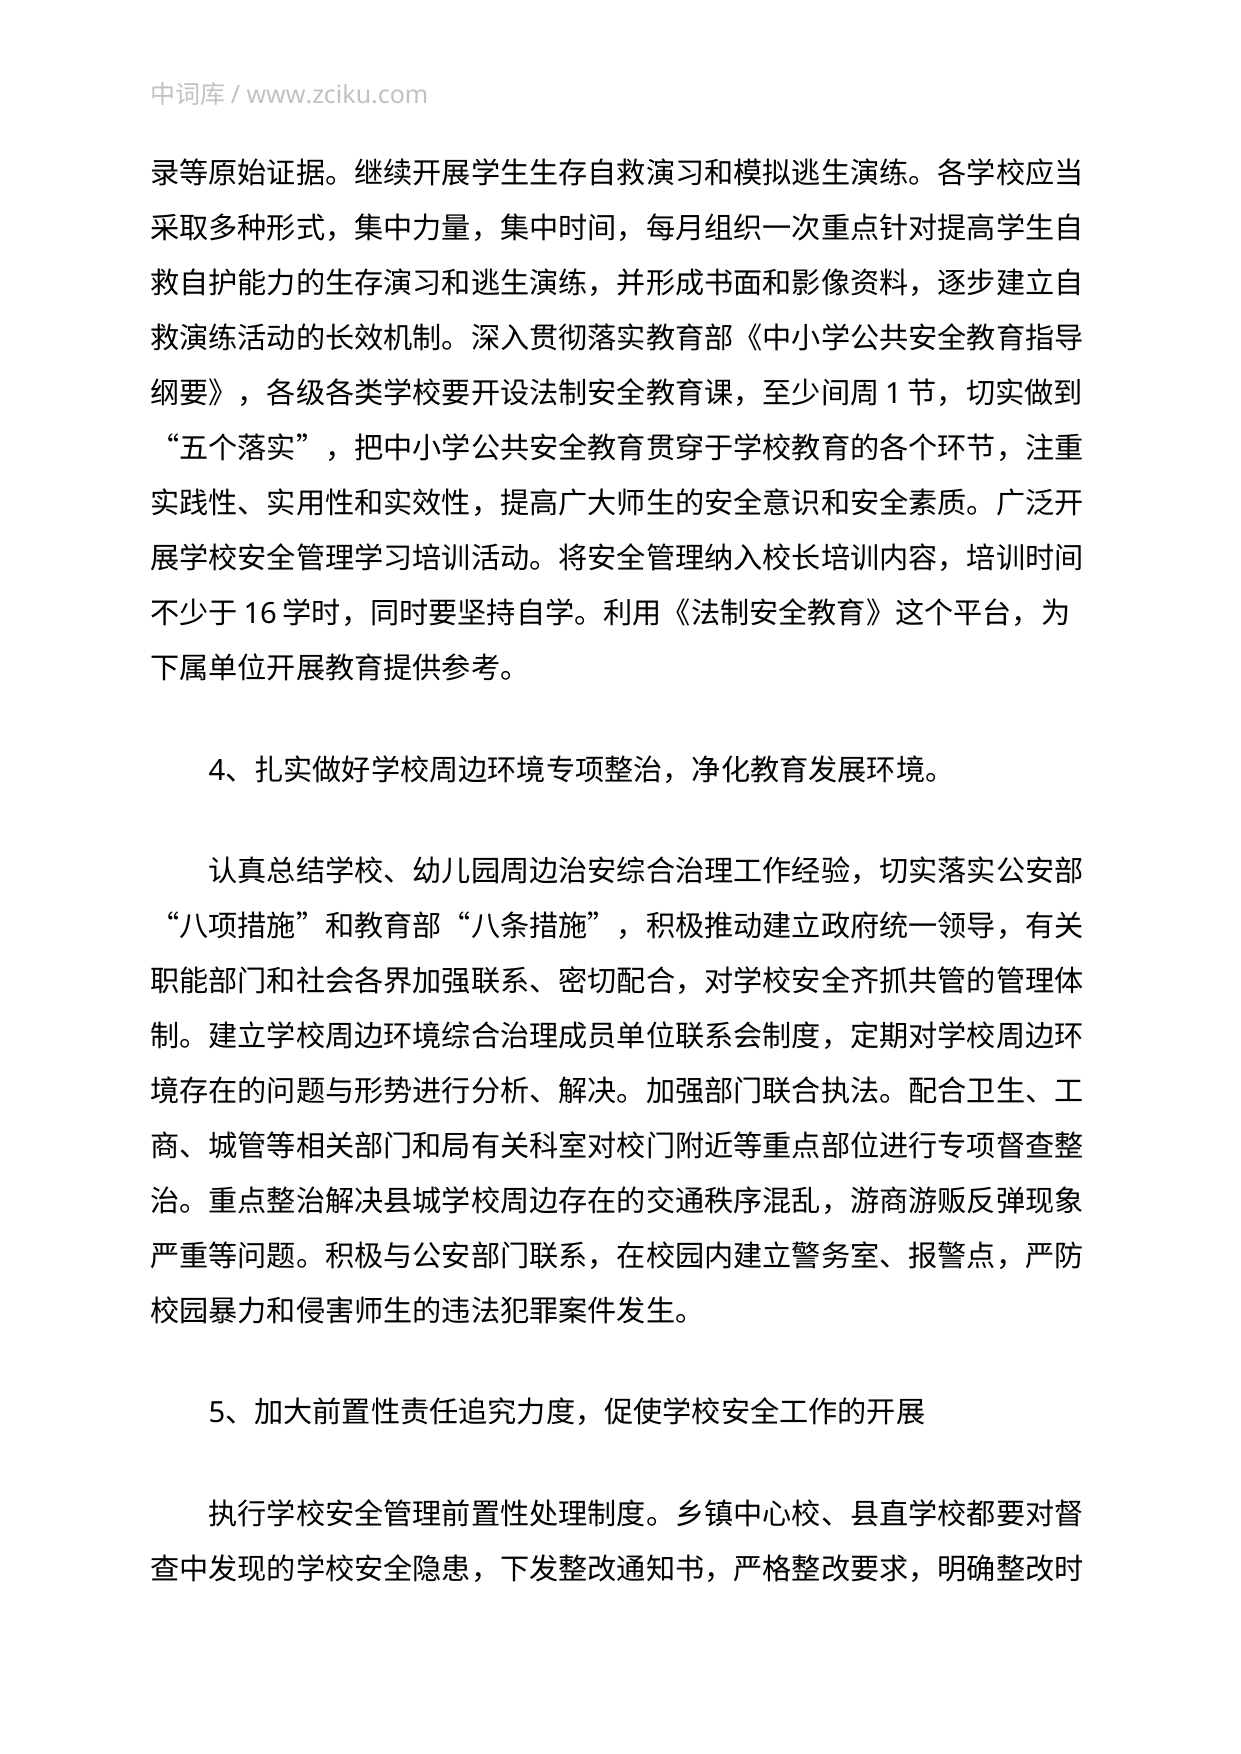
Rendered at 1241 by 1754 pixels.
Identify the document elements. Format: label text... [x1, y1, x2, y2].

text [150, 150, 1090, 687]
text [150, 1491, 1090, 1588]
text 5、加大前置性责任追究力度，促使学校安全工作的开展 [150, 1389, 1090, 1431]
text 认真总结学校、幼儿园周边治安综合治理工作经验，切实落实公安部“八项措施”和教育部“八条措施”，积极推动建立政府统一领导，有关职能部门和社会各界加强联系、密切配合，对学校安全齐抓共管的管理体制。建立学校周边环境综合治理成员单位联系会制度，定期对学校周边环境存在的问题与形势进行分析、解决。加强部门联合执法。配合卫生、工商、城管等相关部门和局有关科室对校门附近等重点部位进行专项督查整治。重点整治解决县城学校周边存在的交通秩序混乱，游商游贩反弹现象严重等问题。积极与公安部门联系，在校园内建立警务室、报警点，严防校园暴力和侵害师生的违法犯罪案件发生。 [150, 848, 1090, 1329]
text 4、扎实做好学校周边环境专项整治，净化教育发展环境。 [150, 746, 1090, 788]
